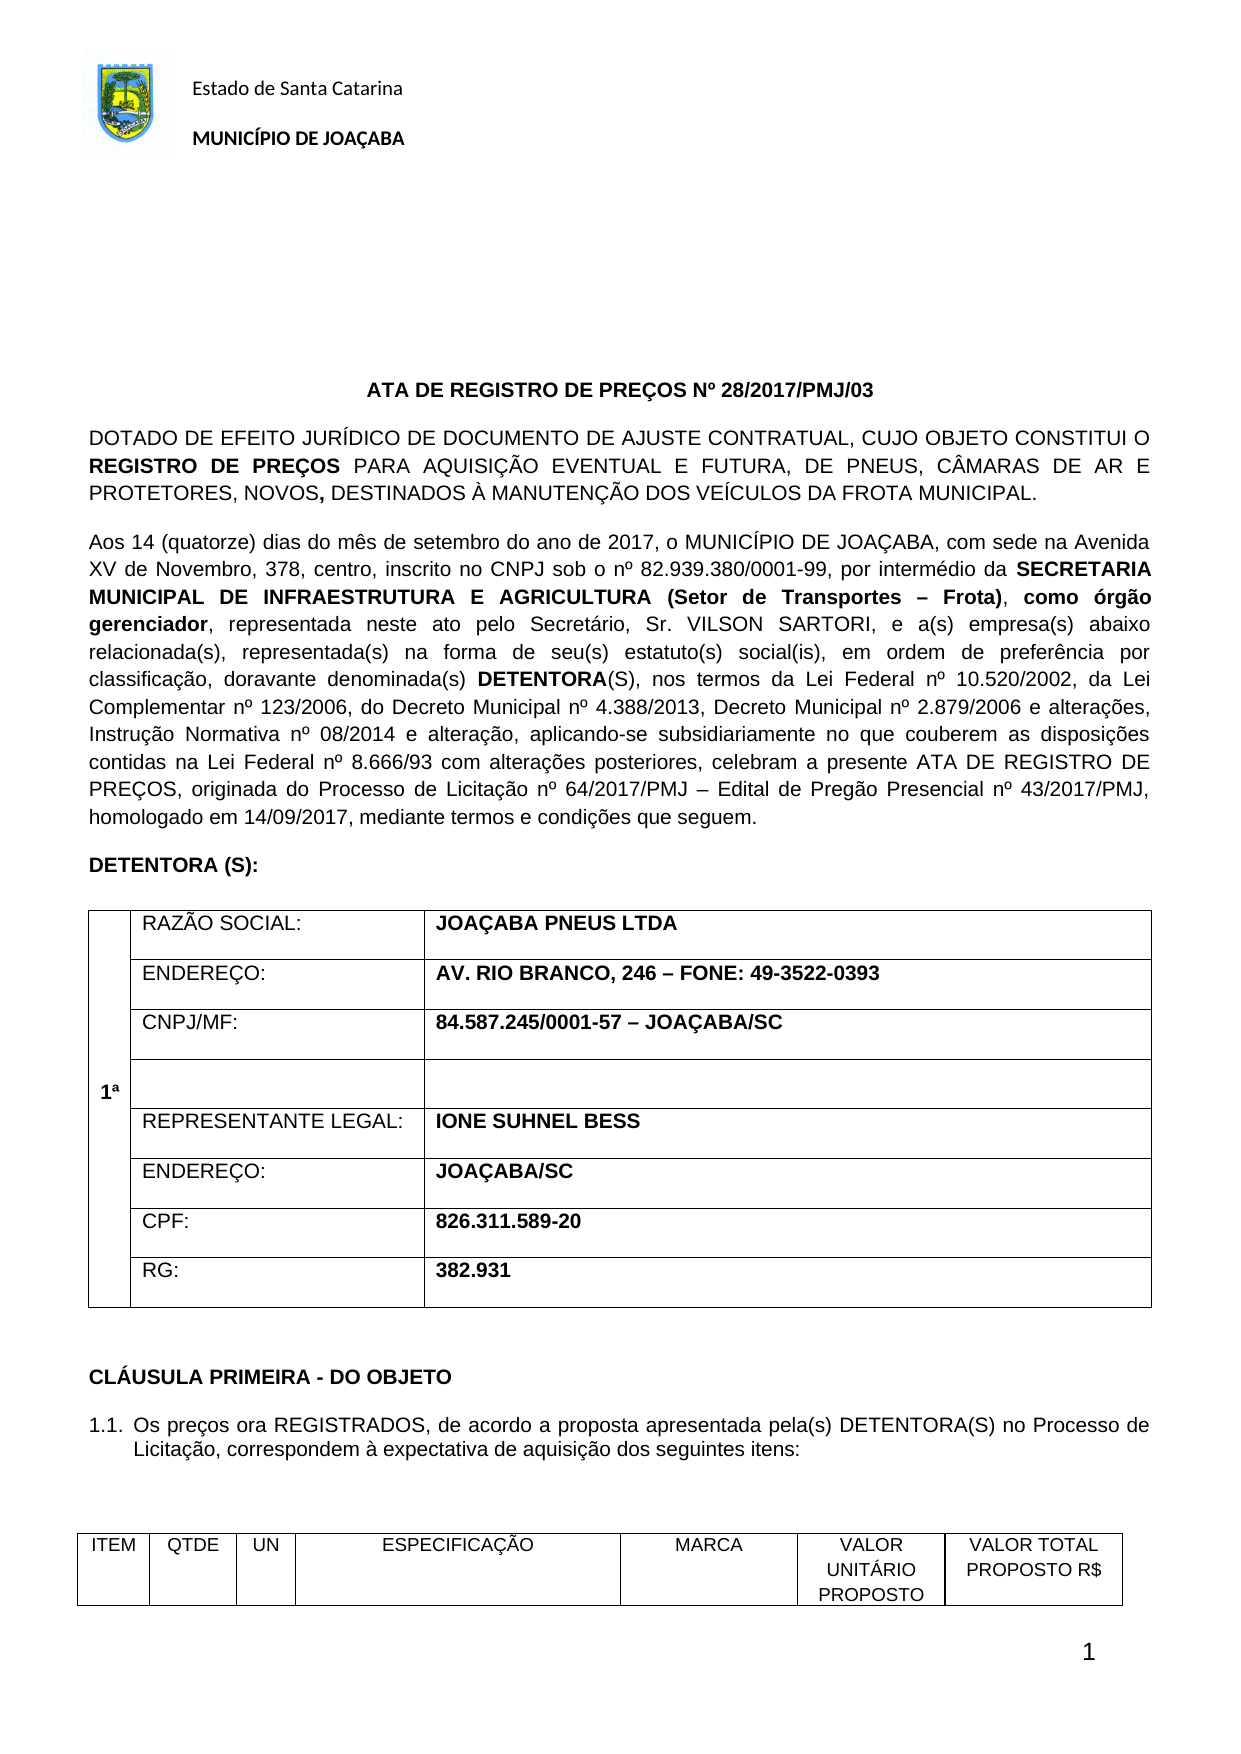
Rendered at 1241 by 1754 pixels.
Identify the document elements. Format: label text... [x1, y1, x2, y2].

table_cell RG: [131, 1258, 424, 1307]
picture [82, 48, 171, 158]
table_header VALOR TOTAL PROPOSTO R$ [946, 1534, 1122, 1605]
table_cell ENDEREÇO: [131, 1159, 424, 1207]
table_header JOAÇABA PNEUS LTDA [425, 911, 1151, 959]
text DOTADO DE EFEITO JURÍDICO DE DOCUMENTO DE AJUSTE CONTRATUAL, CUJO OBJETO CONSTITUI O REGISTRO DE PREÇOS PARA AQUISIÇÃO EVENTUAL E FUTURA, DE PNEUS, CÂMARAS DE AR E PROTETORES, NOVOS, DESTINADOS À MANUTENÇÃO DOS VEÍCULOS DA FROTA MUNICIPAL. [89, 426, 1152, 505]
list Os preços ora REGISTRADOS, de acordo a proposta apresentada pela(s) DETENTORA(S) no Processo de Licitação, correspondem à expectativa de aquisição dos seguintes itens: [89, 1413, 1152, 1461]
table_header ESPECIFICAÇÃO [296, 1534, 620, 1605]
table_header VALOR UNITÁRIO PROPOSTO R$ [798, 1534, 944, 1605]
table_cell IONE SUHNEL BESS [425, 1109, 1151, 1158]
table_cell 382.931 [425, 1258, 1151, 1307]
table_cell 84.587.245/0001-57 – JOAÇABA/SC [425, 1010, 1151, 1059]
table_header 1ª [89, 911, 130, 1307]
table_cell ENDEREÇO: [131, 960, 424, 1009]
table_cell CPF: [131, 1209, 424, 1257]
table_header UN [237, 1534, 295, 1605]
table_cell [131, 1060, 424, 1108]
table_cell CNPJ/MF: [131, 1010, 424, 1059]
table_header MARCA [621, 1534, 797, 1605]
table_header RAZÃO SOCIAL: [131, 911, 424, 959]
table_header ITEM [78, 1534, 149, 1605]
text DETENTORA (S): [89, 853, 1152, 877]
text ATA DE REGISTRO DE PREÇOS Nº 28/2017/PMJ/03 [89, 378, 1152, 402]
table_cell REPRESENTANTE LEGAL: [131, 1109, 424, 1158]
table_cell AV. RIO BRANCO, 246 – FONE: 49-3522-0393 [425, 960, 1151, 1009]
table_cell [425, 1060, 1151, 1108]
text Aos 14 (quatorze) dias do mês de setembro do ano de 2017, o MUNICÍPIO DE JOAÇABA, com sede na Avenida XV de Novembro, 378, centro, inscrito no CNPJ sob o nº 82.939.380/0001-99, por intermédio da SECRETARIA MUNICIPAL DE INFRAESTRUTURA E AGRICULTURA (Setor de Transportes – Frota), como órgão gerenciador, representada neste ato pelo Secretário, Sr. VILSON SARTORI, e a(s) empresa(s) abaixo relacionada(s), representada(s) na forma de seu(s) estatuto(s) social(is), em ordem de preferência por classificação, doravante denominada(s) DETENTORA(S), nos termos da Lei Federal nº 10.520/2002, da Lei Complementar nº 123/2006, do Decreto Municipal nº 4.388/2013, Decreto Municipal nº 2.879/2006 e alterações, Instrução Normativa nº 08/2014 e alteração, aplicando-se subsidiariamente no que couberem as disposições contidas na Lei Federal nº 8.666/93 com alterações posteriores, celebram a presente ATA DE REGISTRO DE PREÇOS, originada do Processo de Licitação nº 64/2017/PMJ – Edital de Pregão Presencial nº 43/2017/PMJ, homologado em 14/09/2017, mediante termos e condições que seguem. [89, 529, 1152, 828]
text CLÁUSULA PRIMEIRA - DO OBJETO [89, 1364, 1152, 1388]
table_header QTDE [150, 1534, 236, 1605]
table_cell JOAÇABA/SC [425, 1159, 1151, 1207]
table_cell 826.311.589-20 [425, 1209, 1151, 1257]
